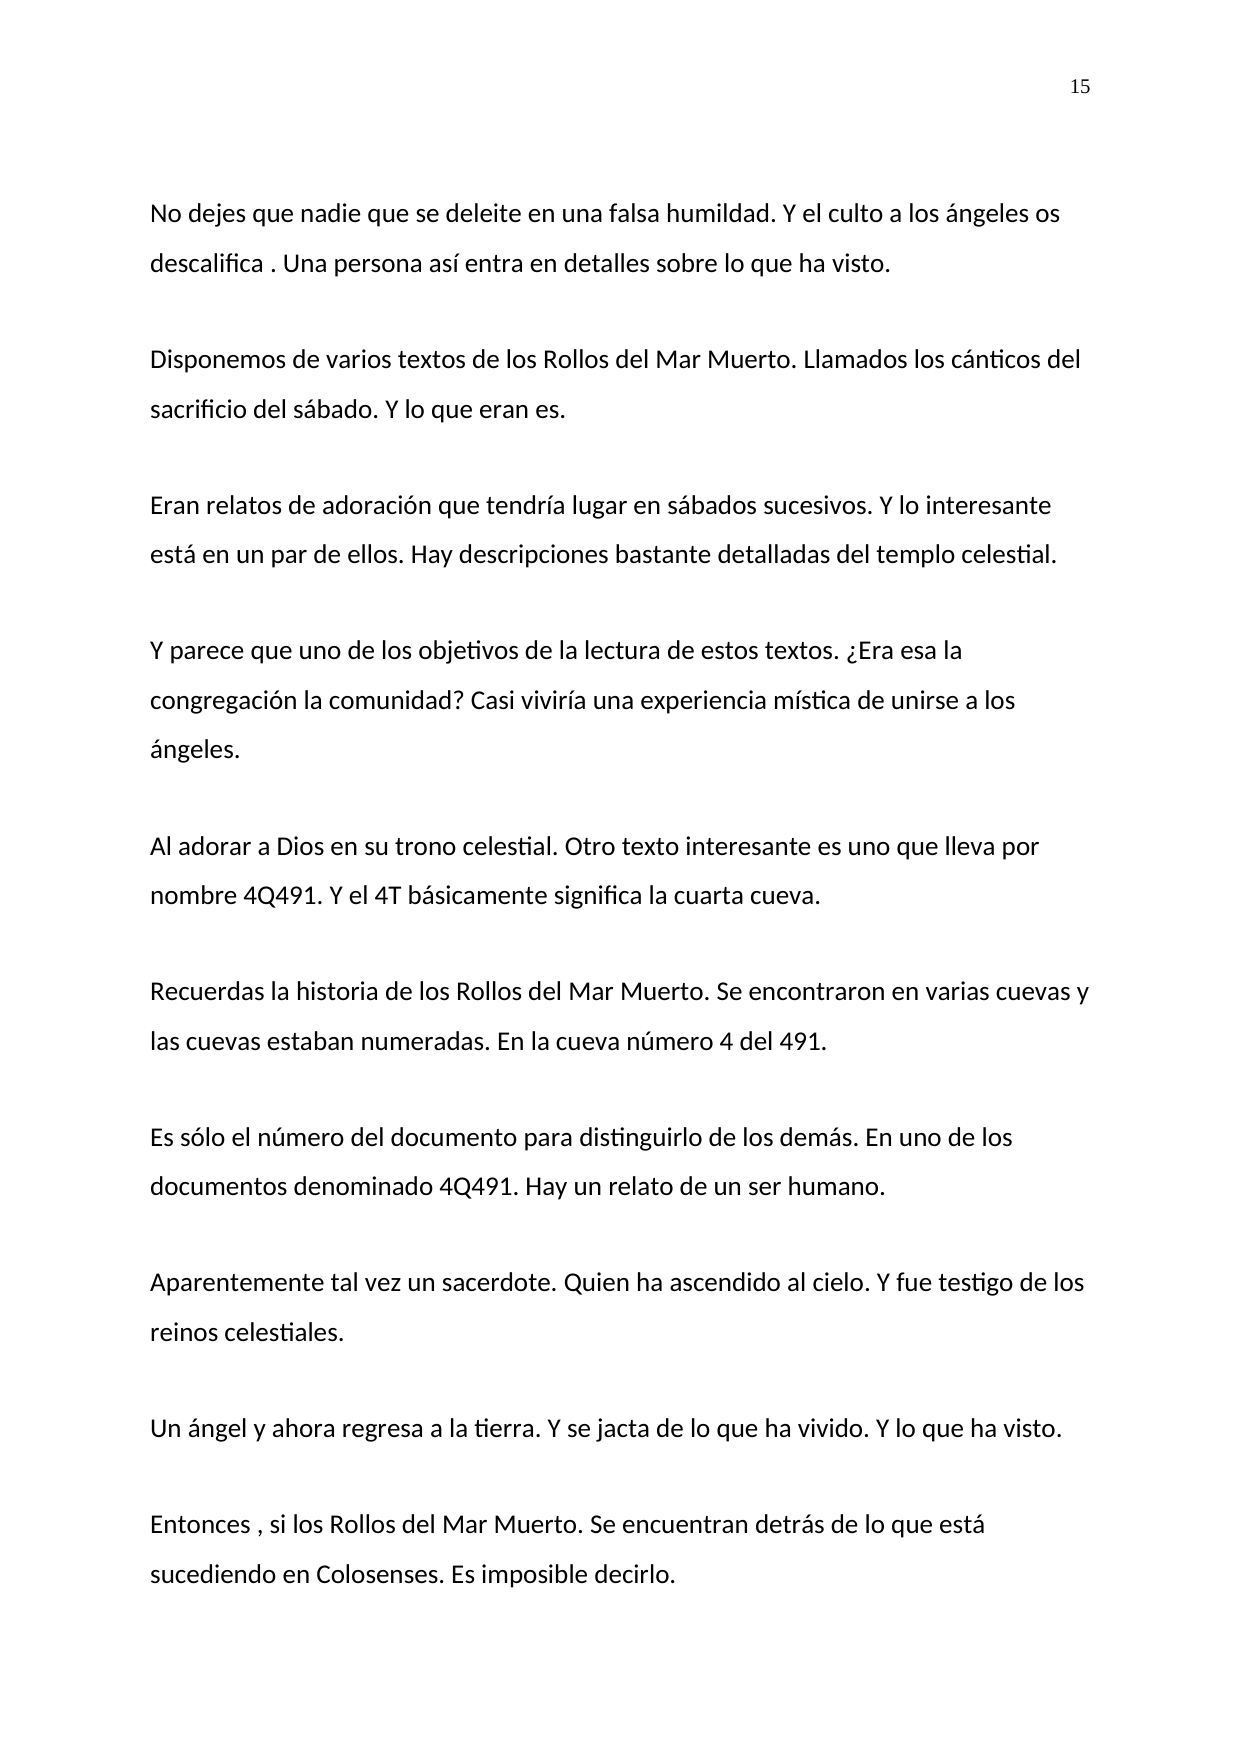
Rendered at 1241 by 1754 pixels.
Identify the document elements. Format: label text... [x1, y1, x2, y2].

text Es sólo el número del documento para distinguirlo de los demás. En uno de los documentos denominado 4Q491. Hay un relato de un ser humano. [150, 1120, 1090, 1202]
text Un ángel y ahora regresa a la tierra. Y se jacta de lo que ha vivido. Y lo que ha visto. [150, 1411, 1090, 1444]
text Al adorar a Dios en su trono celestial. Otro texto interesante es uno que lleva por nombre 4Q491. Y el 4T básicamente significa la cuarta cueva. [150, 829, 1090, 911]
text Disponemos de varios textos de los Rollos del Mar Muerto. Llamados los cánticos del sacrificio del sábado. Y lo que eran es. [150, 342, 1090, 425]
text Recuerdas la historia de los Rollos del Mar Muerto. Se encontraron en varias cuevas y las cuevas estaban numeradas. En la cueva número 4 del 491. [150, 974, 1090, 1057]
text Aparentemente tal vez un sacerdote. Quien ha ascendido al cielo. Y fue testigo de los reinos celestiales. [150, 1266, 1090, 1348]
text Entonces , si los Rollos del Mar Muerto. Se encuentran detrás de lo que está sucediendo en Colosenses. Es imposible decirlo. [150, 1507, 1090, 1590]
text Eran relatos de adoración que tendría lugar en sábados sucesivos. Y lo interesante está en un par de ellos. Hay descripciones bastante detalladas del templo celestial. [150, 488, 1090, 570]
text Y parece que uno de los objetivos de la lectura de estos textos. ¿Era esa la congregación la comunidad? Casi viviría una experiencia mística de unirse a los ángeles. [150, 633, 1090, 766]
text No dejes que nadie que se deleite en una falsa humildad. Y el culto a los ángeles os descalifica . Una persona así entra en detalles sobre lo que ha visto. [150, 197, 1090, 279]
